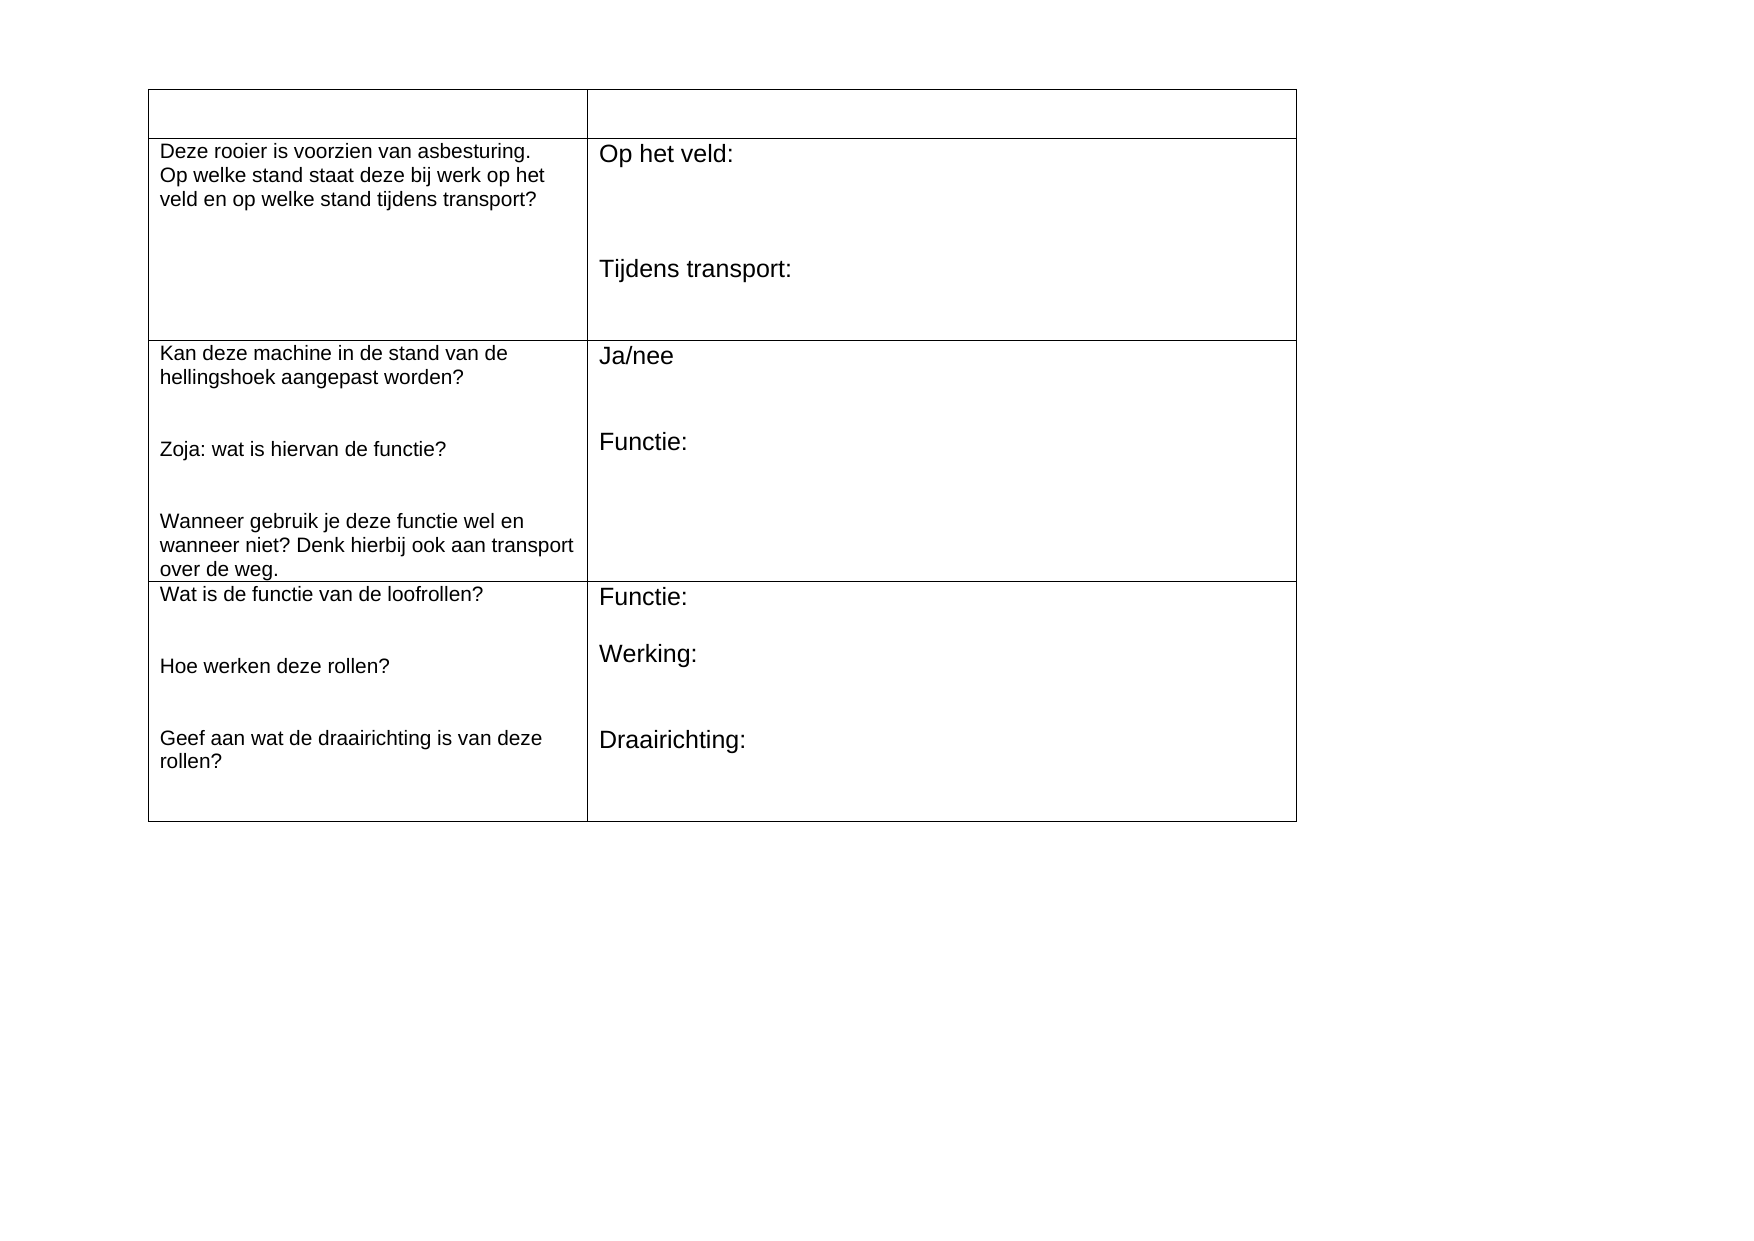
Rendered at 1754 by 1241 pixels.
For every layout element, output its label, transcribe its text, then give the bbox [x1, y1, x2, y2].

table_cell Functie: Werking: Draairichting: [588, 582, 1296, 821]
table_cell Deze rooier is voorzien van asbesturing. Op welke stand staat deze bij werk op het veld en op welke stand tijdens transport? [149, 139, 587, 340]
table_cell Kan deze machine in de stand van de hellingshoek aangepast worden? Zoja: wat is hiervan de functie? Wanneer gebruik je deze functie wel en wanneer niet? Denk hierbij ook aan transport over de weg. [149, 341, 587, 581]
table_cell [149, 90, 587, 138]
table_cell Op het veld: Tijdens transport: [588, 139, 1296, 340]
table_cell [588, 90, 1296, 138]
table_cell Ja/nee Functie: [588, 341, 1296, 581]
table_cell Wat is de functie van de loofrollen? Hoe werken deze rollen? Geef aan wat de draairichting is van deze rollen? [149, 582, 587, 821]
